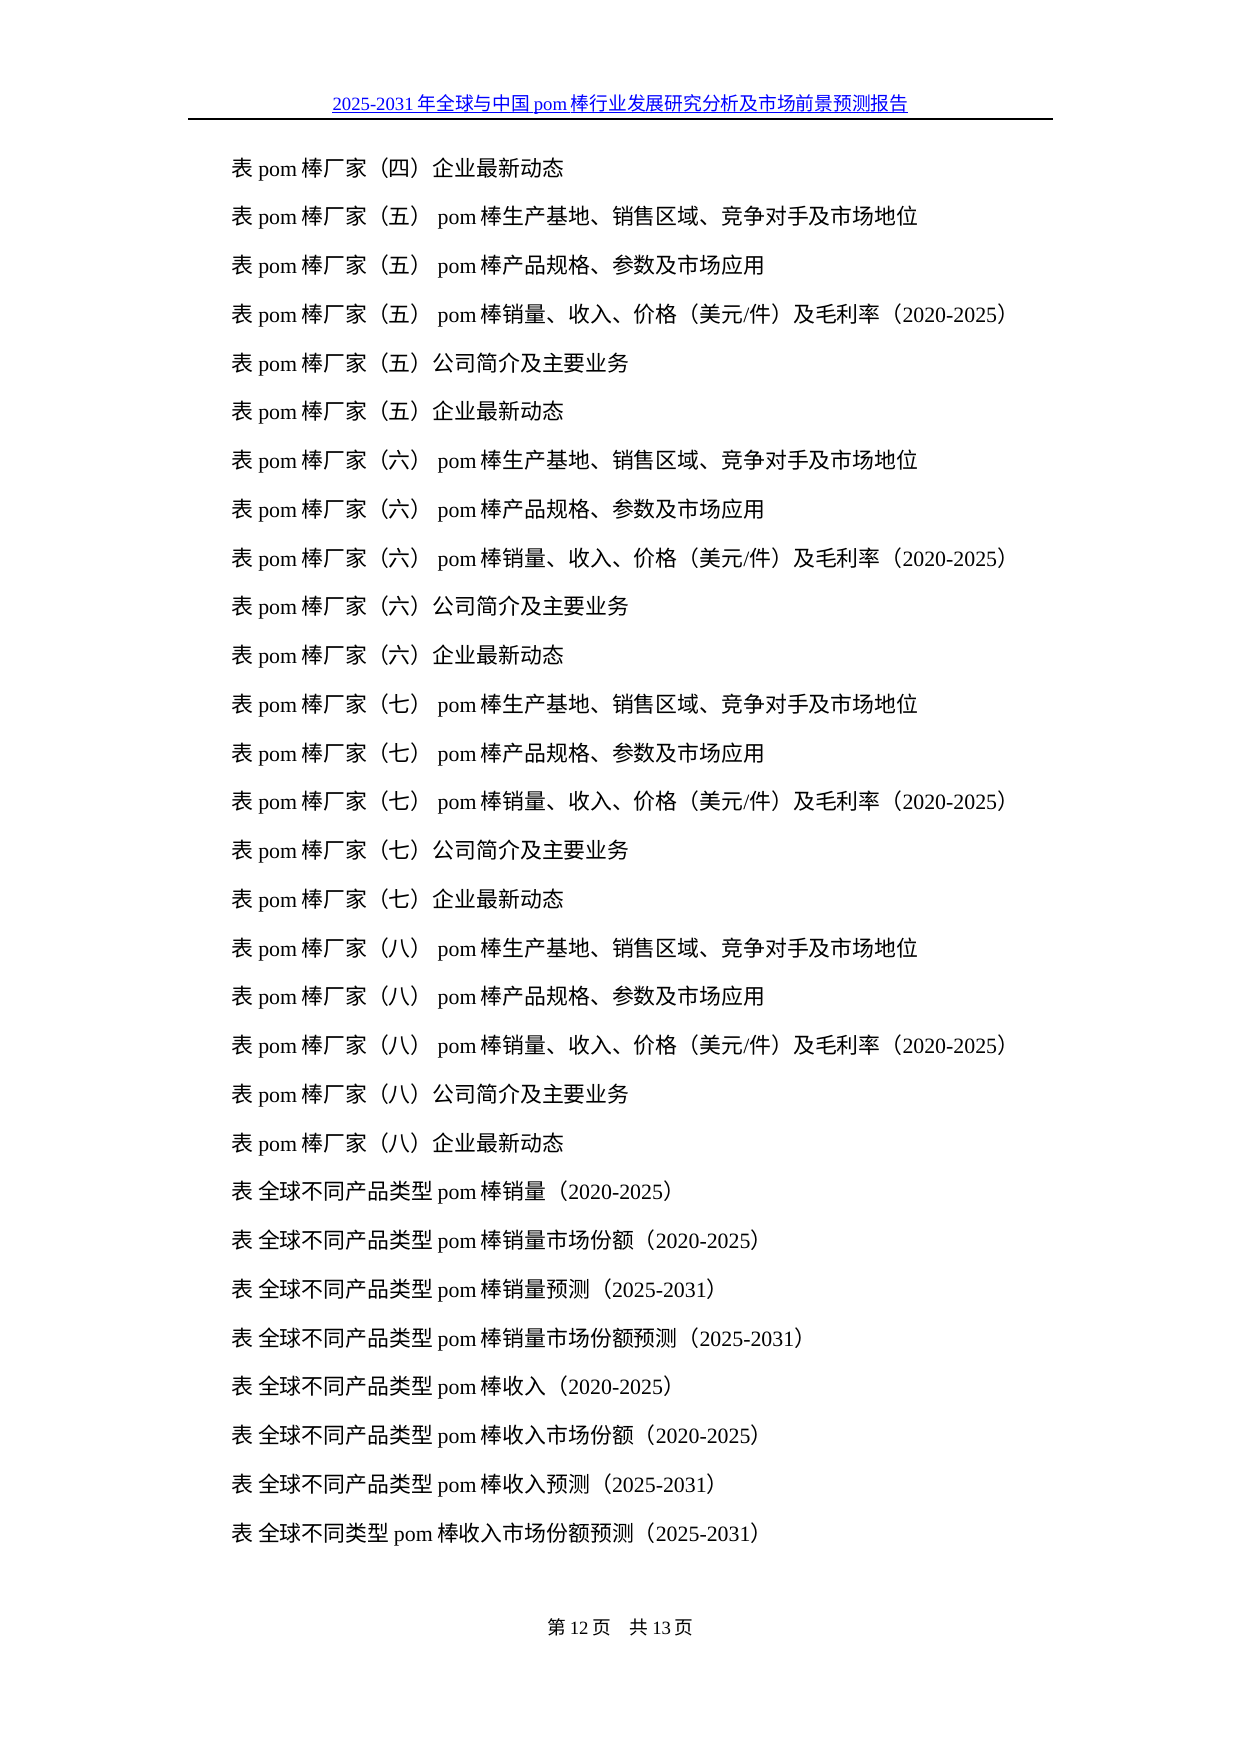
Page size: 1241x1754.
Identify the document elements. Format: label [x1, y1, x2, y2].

text [187, 150, 1053, 1548]
